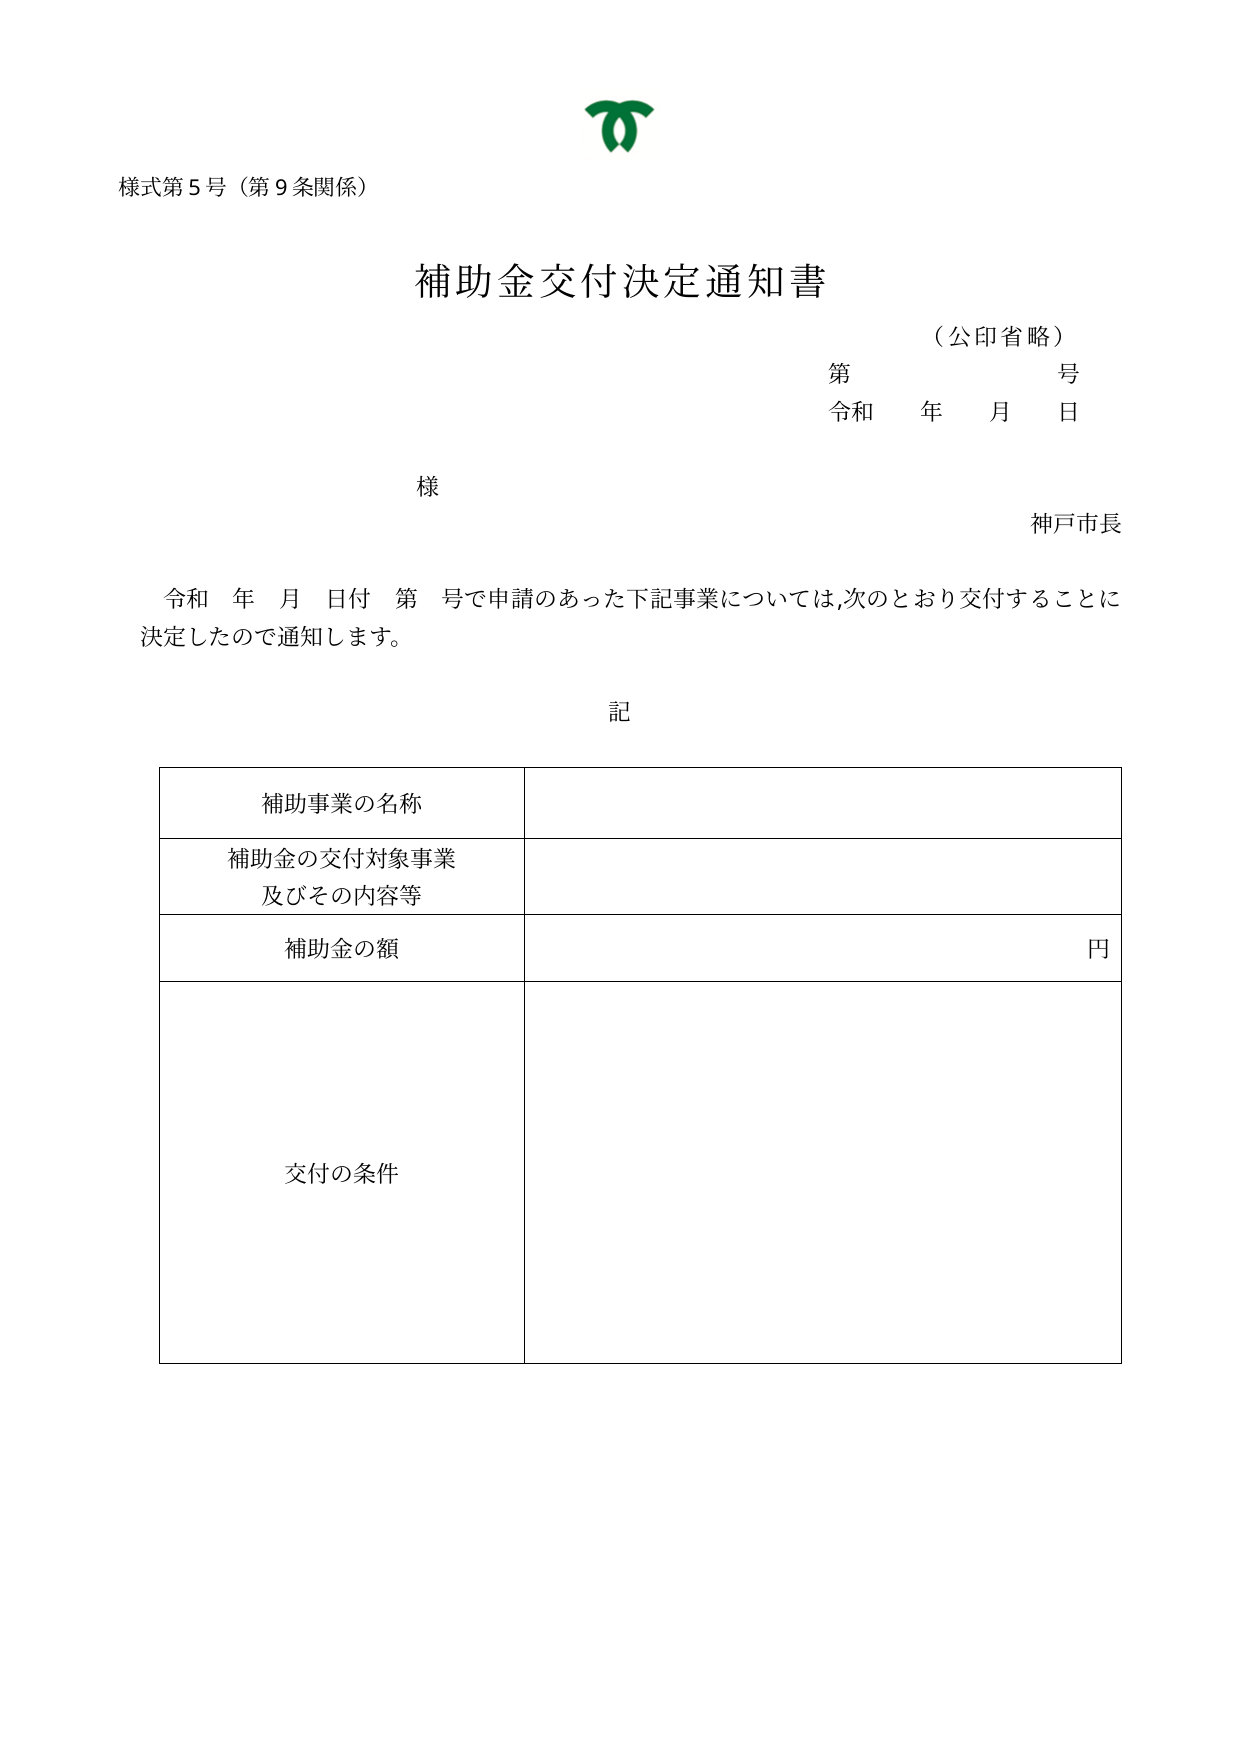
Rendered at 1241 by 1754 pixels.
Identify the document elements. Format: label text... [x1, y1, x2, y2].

text 様式第5号（第9条関係） [118, 129, 1122, 204]
table_cell [525, 839, 1121, 913]
table_cell 交付の条件 [160, 982, 524, 1362]
text 令和 年 月 日付 第 号で申請のあった下記事業については,次のとおり交付することに決定したので通知します。 [140, 579, 1122, 654]
table_cell 補助金の額 [160, 915, 524, 981]
text （公印省略） [118, 317, 1076, 354]
table_header 補助事業の名称 [160, 768, 524, 837]
text 神戸市長 [118, 504, 1122, 542]
text 様 [118, 467, 1122, 504]
table_cell 補助金の交付対象事業 及びその内容等 [160, 839, 524, 913]
picture [580, 89, 661, 129]
text 第 号 [118, 354, 1122, 392]
text 記 [118, 692, 1122, 729]
table_cell [525, 982, 1121, 1362]
table_header [525, 768, 1121, 837]
text 令和 年 月 日 [118, 392, 1122, 429]
text 補助金交付決定通知書 [118, 242, 1122, 317]
table_cell 円 [525, 915, 1121, 981]
